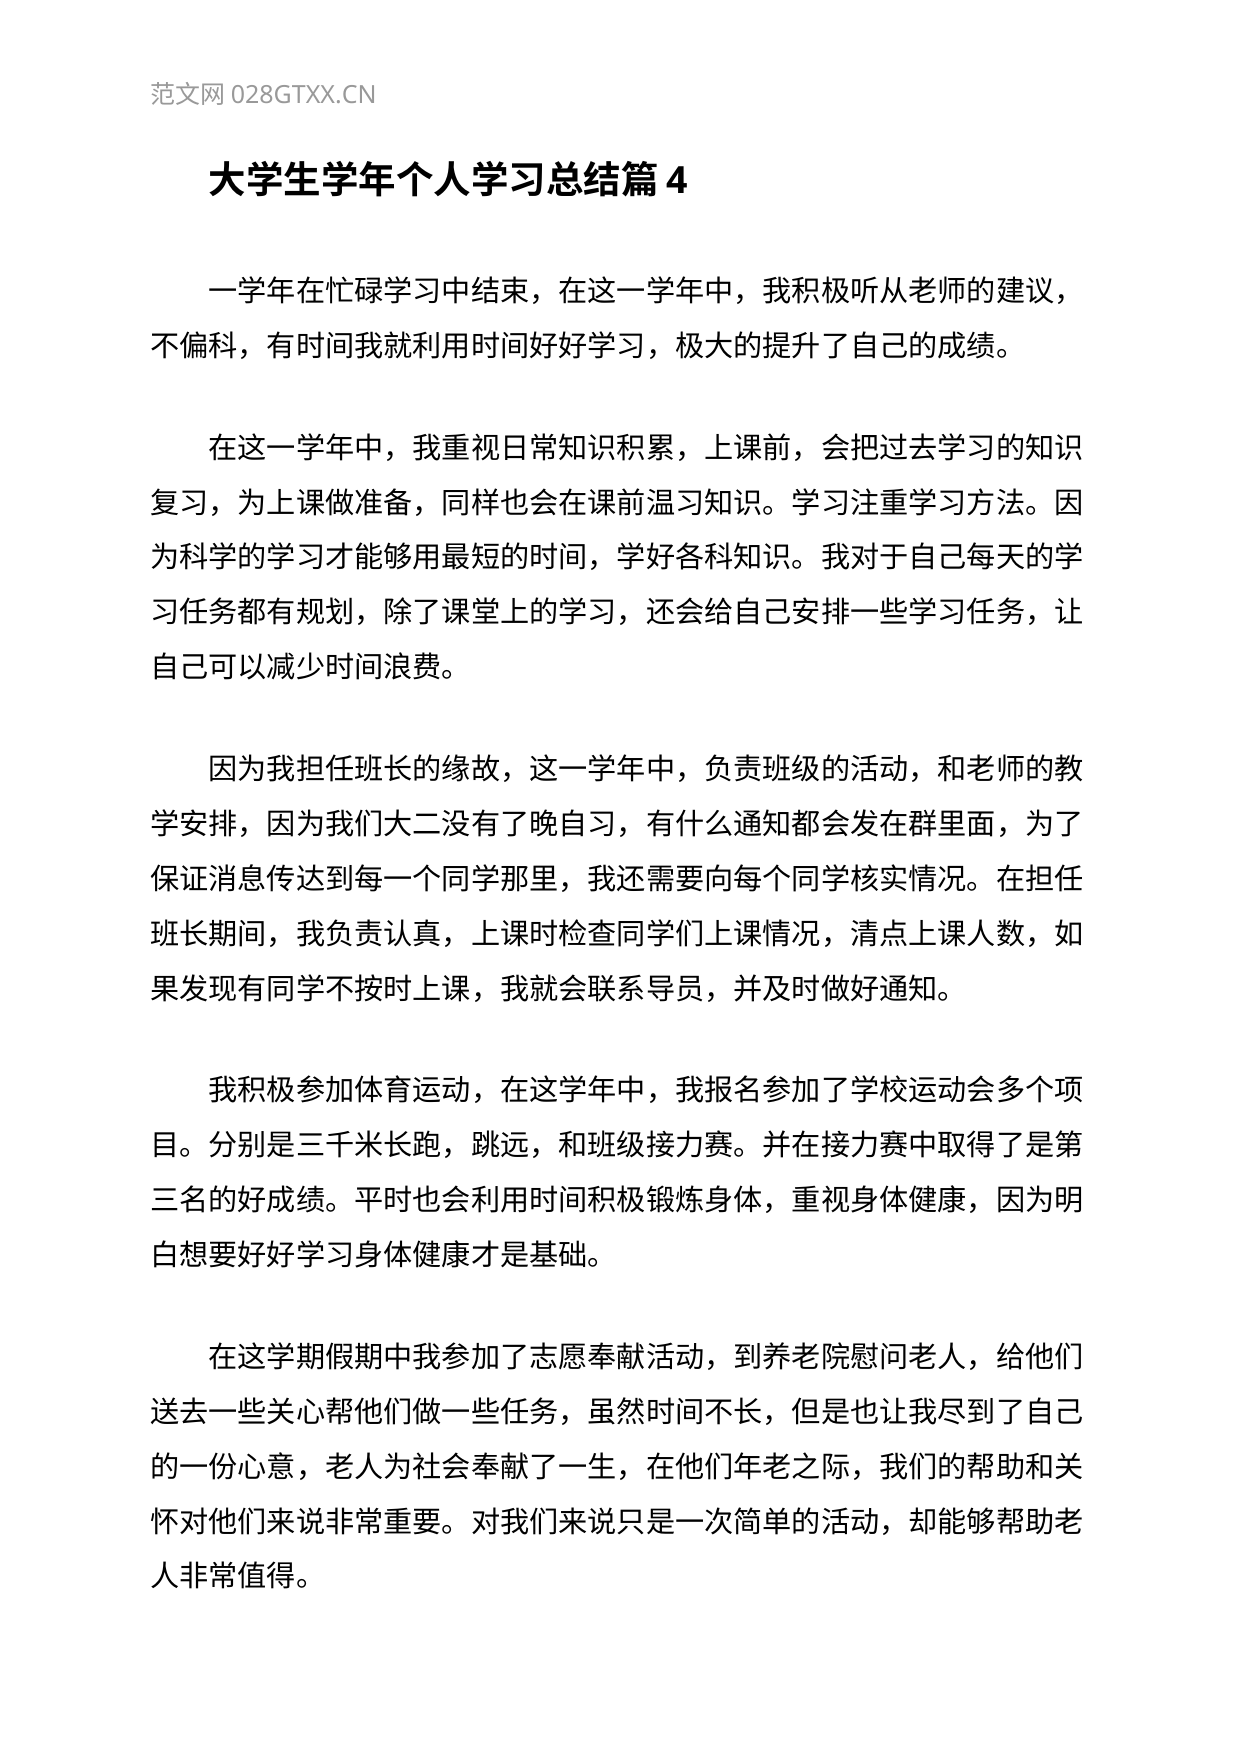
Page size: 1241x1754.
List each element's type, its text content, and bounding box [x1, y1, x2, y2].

text 大学生学年个人学习总结篇4 [150, 150, 1090, 204]
text 一学年在忙碌学习中结束，在这一学年中，我积极听从老师的建议，不偏科，有时间我就利用时间好好学习，极大的提升了自己的成绩。 [150, 268, 1090, 365]
text 我积极参加体育运动，在这学年中，我报名参加了学校运动会多个项目。分别是三千米长跑，跳远，和班级接力赛。并在接力赛中取得了是第三名的好成绩。平时也会利用时间积极锻炼身体，重视身体健康，因为明白想要好好学习身体健康才是基础。 [150, 1067, 1090, 1274]
text 因为我担任班长的缘故，这一学年中，负责班级的活动，和老师的教学安排，因为我们大二没有了晚自习，有什么通知都会发在群里面，为了保证消息传达到每一个同学那里，我还需要向每个同学核实情况。在担任班长期间，我负责认真，上课时检查同学们上课情况，清点上课人数，如果发现有同学不按时上课，我就会联系导员，并及时做好通知。 [150, 746, 1090, 1007]
text 在这学期假期中我参加了志愿奉献活动，到养老院慰问老人，给他们送去一些关心帮他们做一些任务，虽然时间不长，但是也让我尽到了自己的一份心意，老人为社会奉献了一生，在他们年老之际，我们的帮助和关怀对他们来说非常重要。对我们来说只是一次简单的活动，却能够帮助老人非常值得。 [150, 1333, 1090, 1595]
text 在这一学年中，我重视日常知识积累，上课前，会把过去学习的知识复习，为上课做准备，同样也会在课前温习知识。学习注重学习方法。因为科学的学习才能够用最短的时间，学好各科知识。我对于自己每天的学习任务都有规划，除了课堂上的学习，还会给自己安排一些学习任务，让自己可以减少时间浪费。 [150, 424, 1090, 686]
